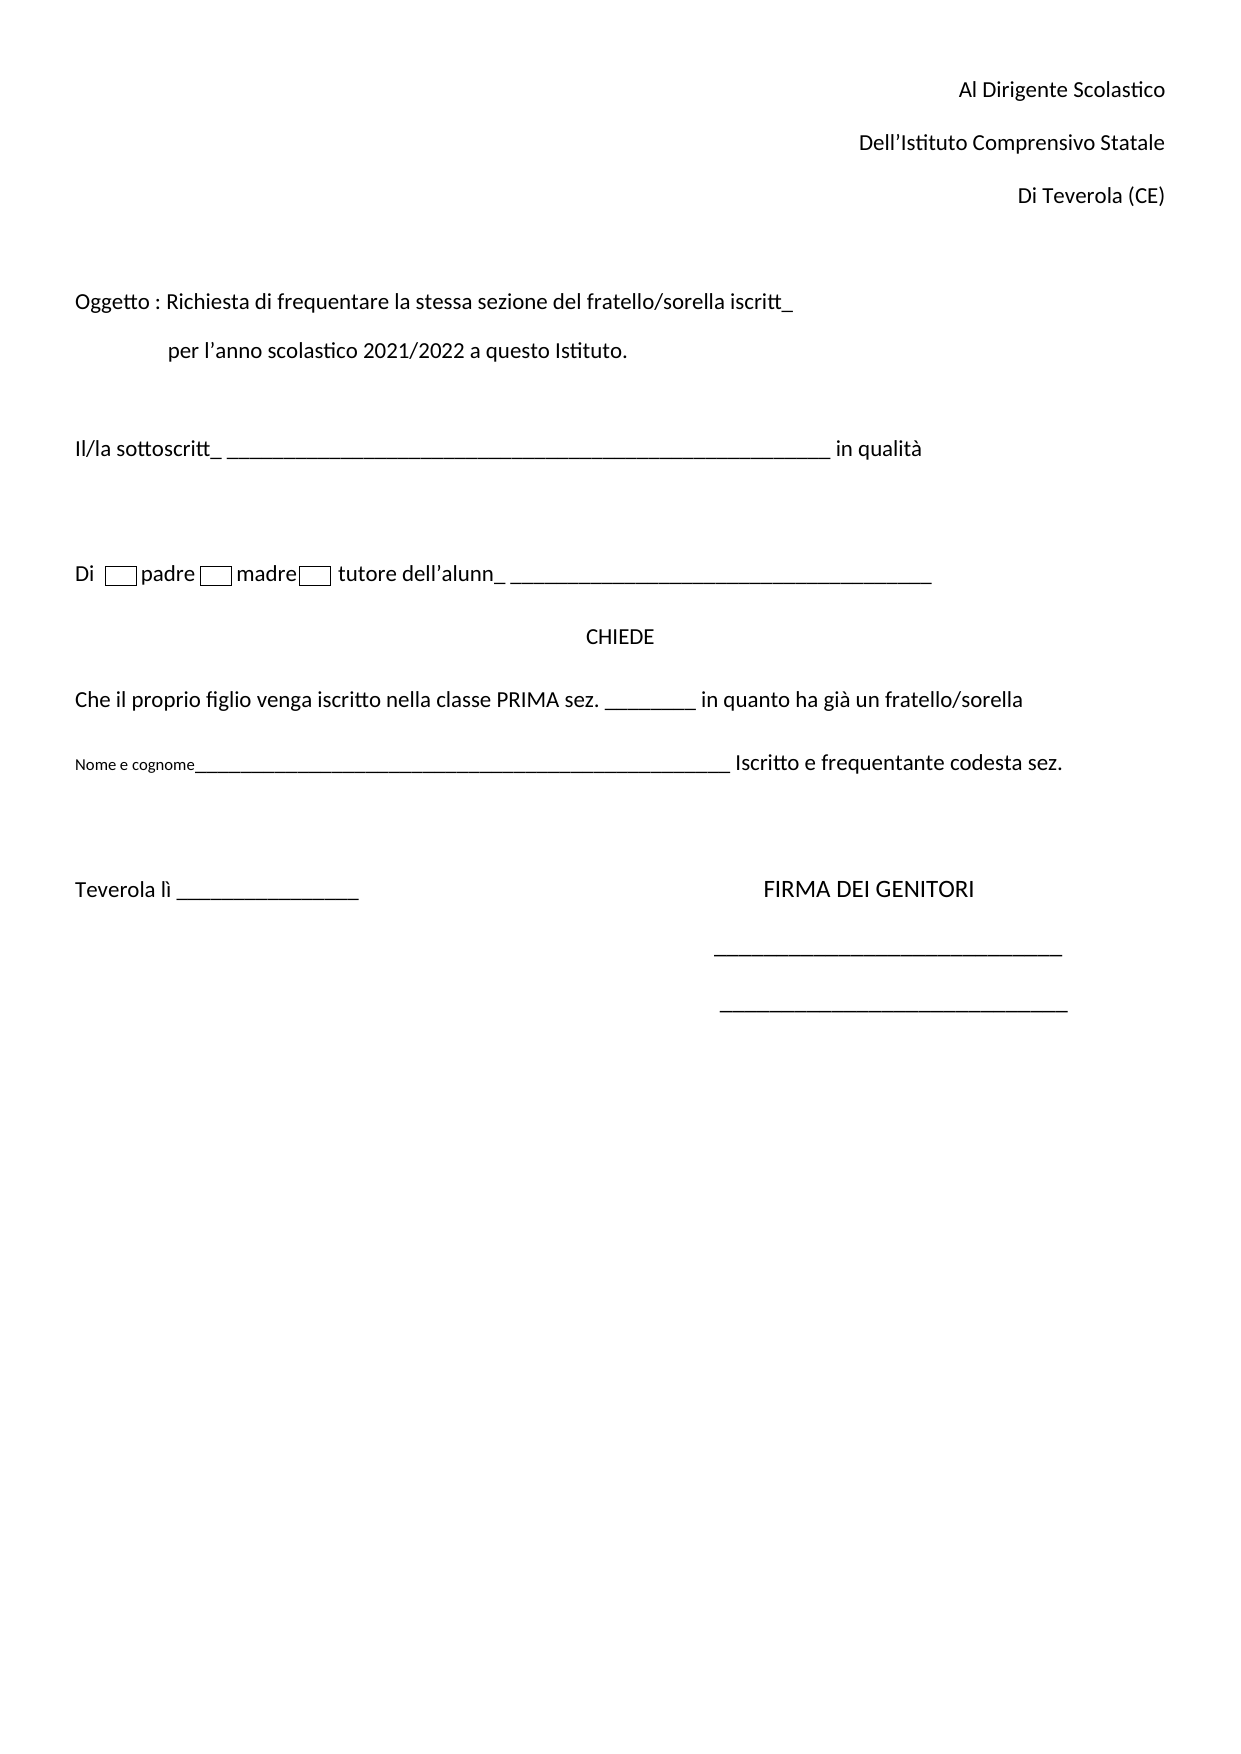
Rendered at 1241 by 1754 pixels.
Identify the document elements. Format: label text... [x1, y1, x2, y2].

text Nome e cognome_______________________________________________ Iscritto e frequentante codesta sez. [75, 748, 1165, 776]
text Dell’Istituto Comprensivo Statale [75, 128, 1165, 156]
text Di padre madre tutore dell’alunn_ _____________________________________ [75, 559, 1165, 587]
text Il/la sottoscritt_ _____________________________________________________ in qualità [75, 434, 1165, 462]
text per l’anno scolastico 2021/2022 a questo Istituto. [75, 336, 1165, 364]
text Che il proprio figlio venga iscritto nella classe PRIMA sez. ________ in quanto ha già un fratello/sorella [75, 685, 1165, 713]
text CHIEDE [75, 622, 1165, 650]
text Teverola lì ________________ FIRMA DEI GENITORI [75, 873, 1165, 904]
text ____________________________ [75, 929, 1165, 960]
text Al Dirigente Scolastico [75, 75, 1165, 103]
text Di Teverola (CE) [75, 181, 1165, 209]
text Oggetto : Richiesta di frequentare la stessa sezione del fratello/sorella iscritt_ [75, 287, 1165, 315]
text ____________________________ [75, 985, 1165, 1016]
